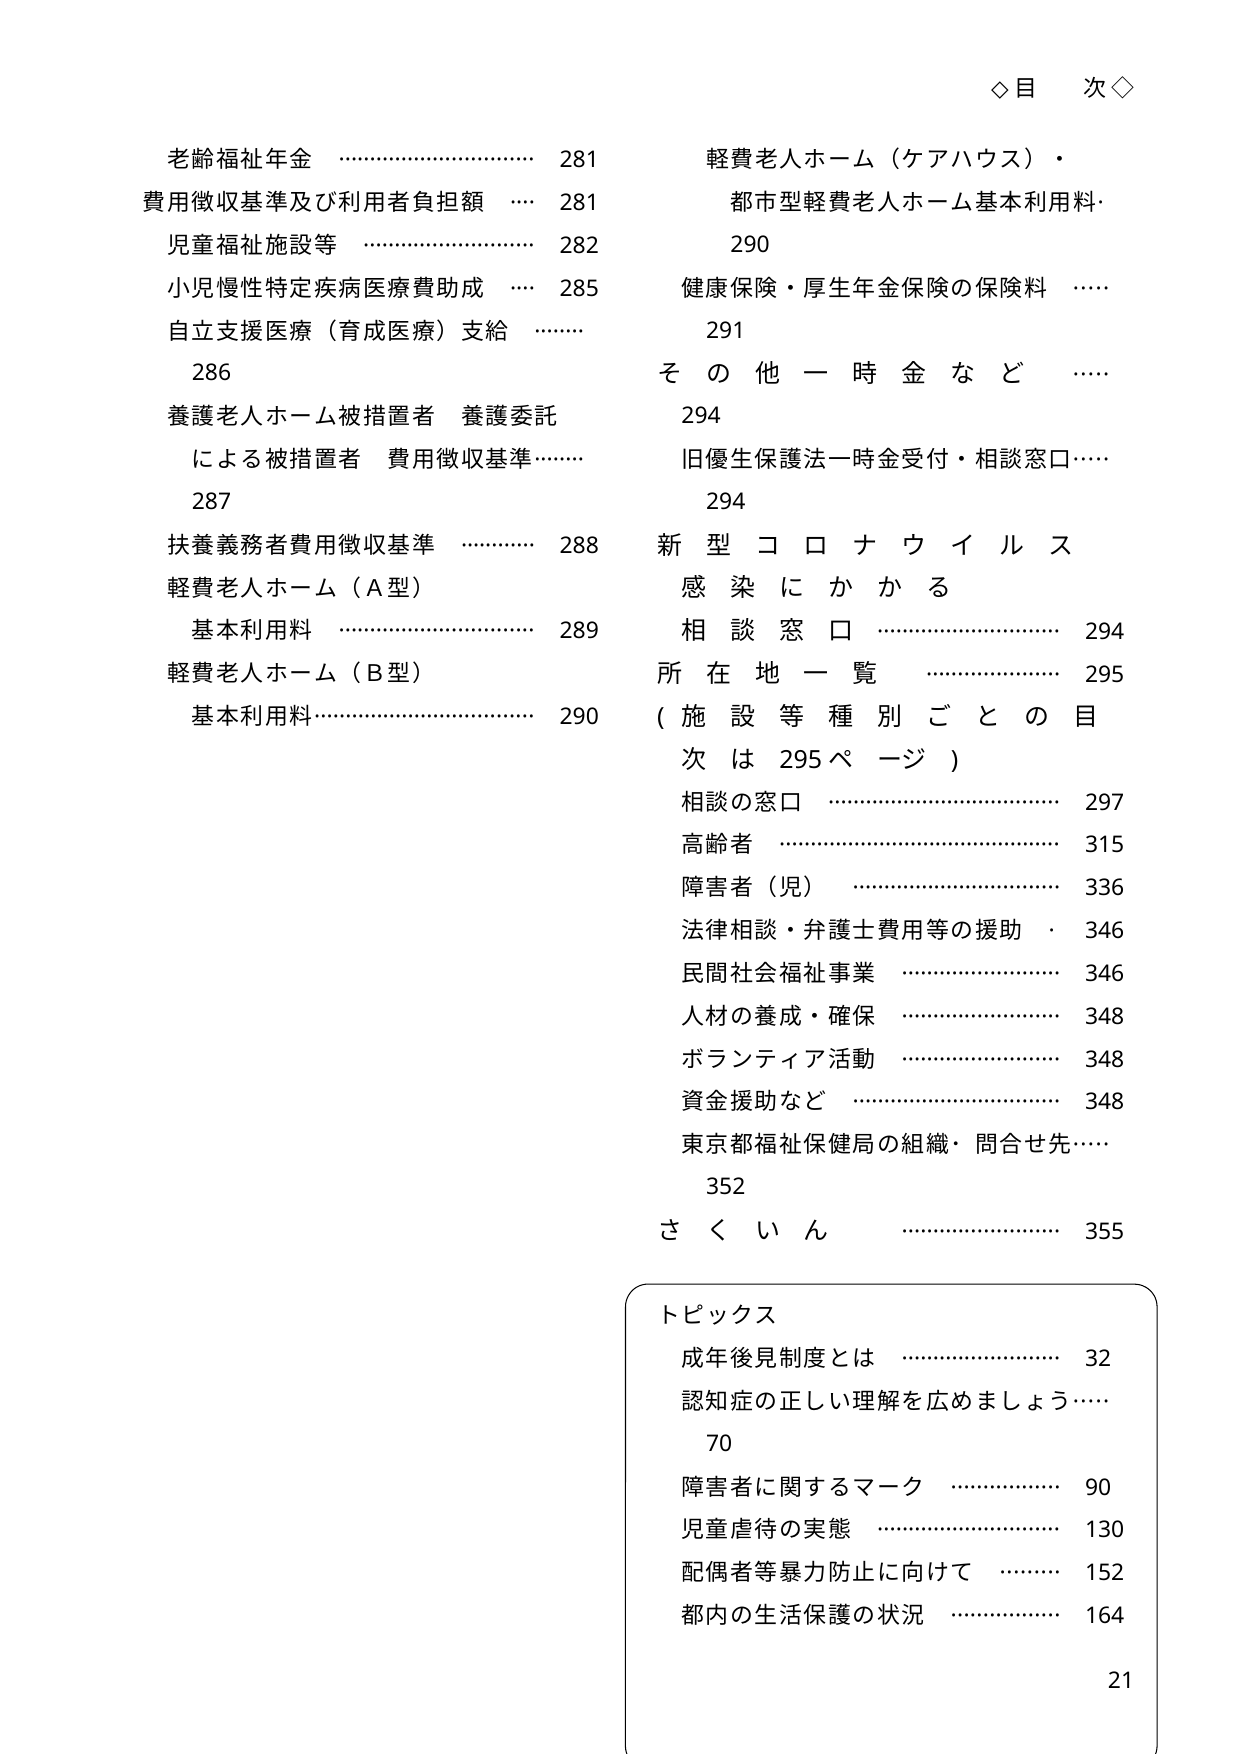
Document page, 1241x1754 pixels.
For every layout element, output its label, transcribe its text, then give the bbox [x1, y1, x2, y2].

text 高齢者 315 [667, 822, 1122, 864]
text 民間社会福祉事業 346 [667, 950, 1122, 993]
text 費用徴収基準及び利用者負担額 281 [142, 179, 596, 222]
text 所在地一覧 295 [644, 650, 1122, 693]
text さくいん 355 [644, 1207, 1122, 1250]
text 相談の窓口 297 [667, 779, 1122, 822]
text 軽費老人ホーム（ケアハウス）・ 都市型軽費老人ホーム基本利用料 290 [691, 137, 1122, 265]
text 東京都福祉保健局の組織･問合せ先 352 [667, 1121, 1122, 1207]
text 都内の生活保護の状況 164 [667, 1592, 1122, 1635]
text (施設等種別ごとの目次は295ページ) [644, 693, 1122, 779]
text 自立支援医療（育成医療）支給 286 [165, 308, 596, 393]
text 軽費老人ホーム（Ｂ型） 基本利用料 290 [164, 650, 596, 736]
text 資金援助など 348 [667, 1078, 1122, 1121]
text 健康保険・厚生年金保険の保険料 291 [667, 265, 1122, 351]
text 軽費老人ホーム（Ａ型） 基本利用料 289 [164, 565, 596, 650]
text その他一時金など 294 [644, 351, 1122, 436]
text 老齢福祉年金 281 [165, 137, 596, 179]
text 法律相談・弁護士費用等の援助 346 [667, 907, 1122, 950]
text 成年後見制度とは 32 [667, 1335, 1122, 1378]
text 児童虐待の実態 130 [667, 1507, 1122, 1549]
text 扶養義務者費用徴収基準 288 [164, 522, 596, 565]
text 旧優生保護法一時金受付・相談窓口 294 [667, 436, 1122, 522]
text 小児慢性特定疾病医療費助成 285 [164, 265, 596, 308]
text ボランティア活動 348 [667, 1036, 1122, 1078]
text 障害者に関するマーク 90 [667, 1464, 1122, 1507]
text トピックス [644, 1292, 1122, 1335]
text 新型コロナウイルス感染にかかる 相談窓口 294 [644, 522, 1122, 650]
text 養護老人ホーム被措置者 養護委託 による被措置者 費用徴収基準 287 [165, 393, 596, 522]
text 障害者（児） 336 [667, 864, 1122, 907]
text 人材の養成・確保 348 [667, 993, 1122, 1036]
text 児童福祉施設等 282 [165, 222, 596, 265]
text 認知症の正しい理解を広めましょう 70 [667, 1378, 1122, 1464]
text 配偶者等暴力防止に向けて 152 [667, 1549, 1122, 1592]
